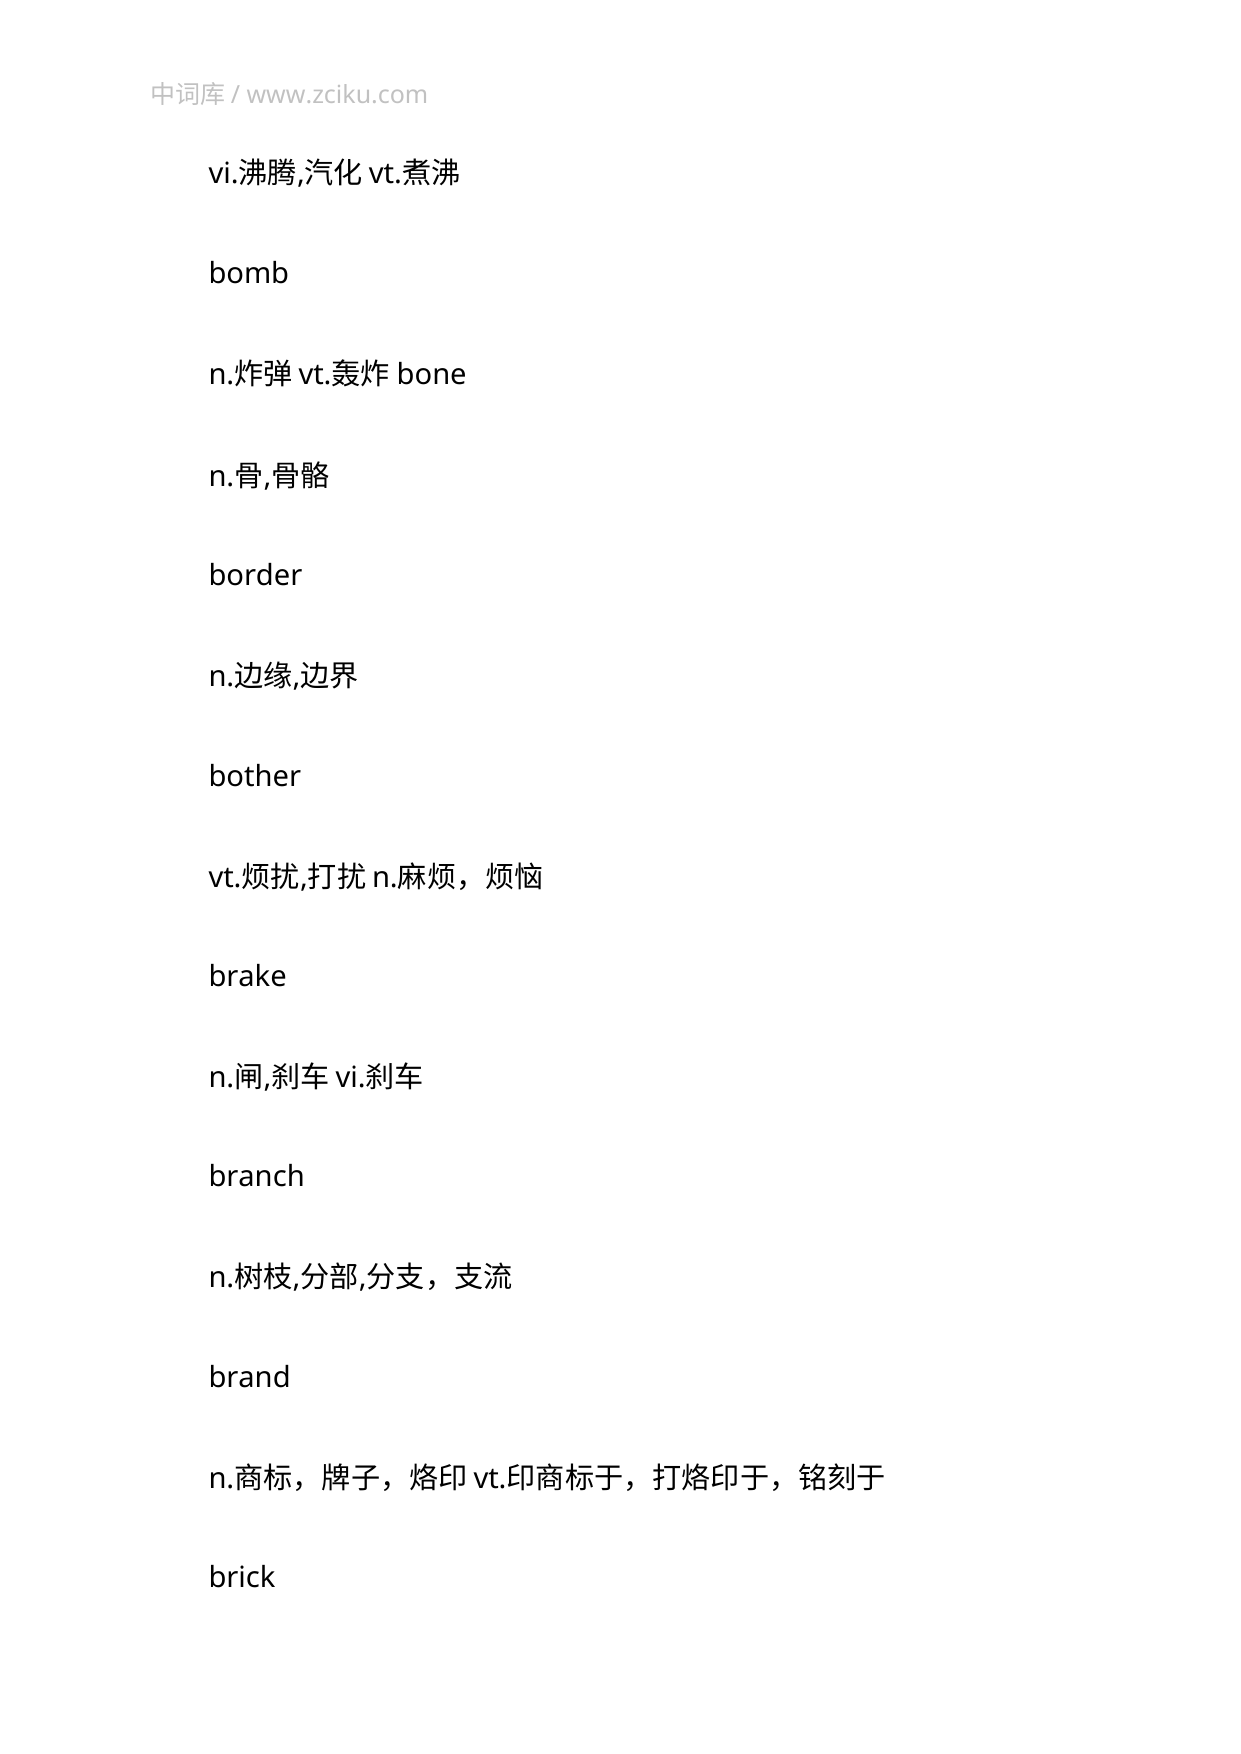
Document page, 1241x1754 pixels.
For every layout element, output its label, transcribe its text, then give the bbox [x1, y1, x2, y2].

text n.炸弹vt.轰炸 bone [150, 350, 1090, 393]
text vt.烦扰,打扰n.麻烦，烦恼 [150, 853, 1090, 896]
text n.闸,刹车vi.刹车 [150, 1054, 1090, 1096]
text n.树枝,分部,分支，支流 [150, 1254, 1090, 1296]
text n.骨,骨骼 [150, 452, 1090, 495]
text n.边缘,边界 [150, 653, 1090, 695]
text vi.沸腾,汽化vt.煮沸 [150, 150, 1090, 192]
text brick [150, 1556, 1090, 1596]
text branch [150, 1156, 1090, 1195]
text brand [150, 1356, 1090, 1396]
text border [150, 554, 1090, 594]
text bomb [150, 252, 1090, 292]
text n.商标，牌子，烙印vt.印商标于，打烙印于，铭刻于 [150, 1454, 1090, 1497]
text brake [150, 955, 1090, 995]
text bother [150, 755, 1090, 794]
